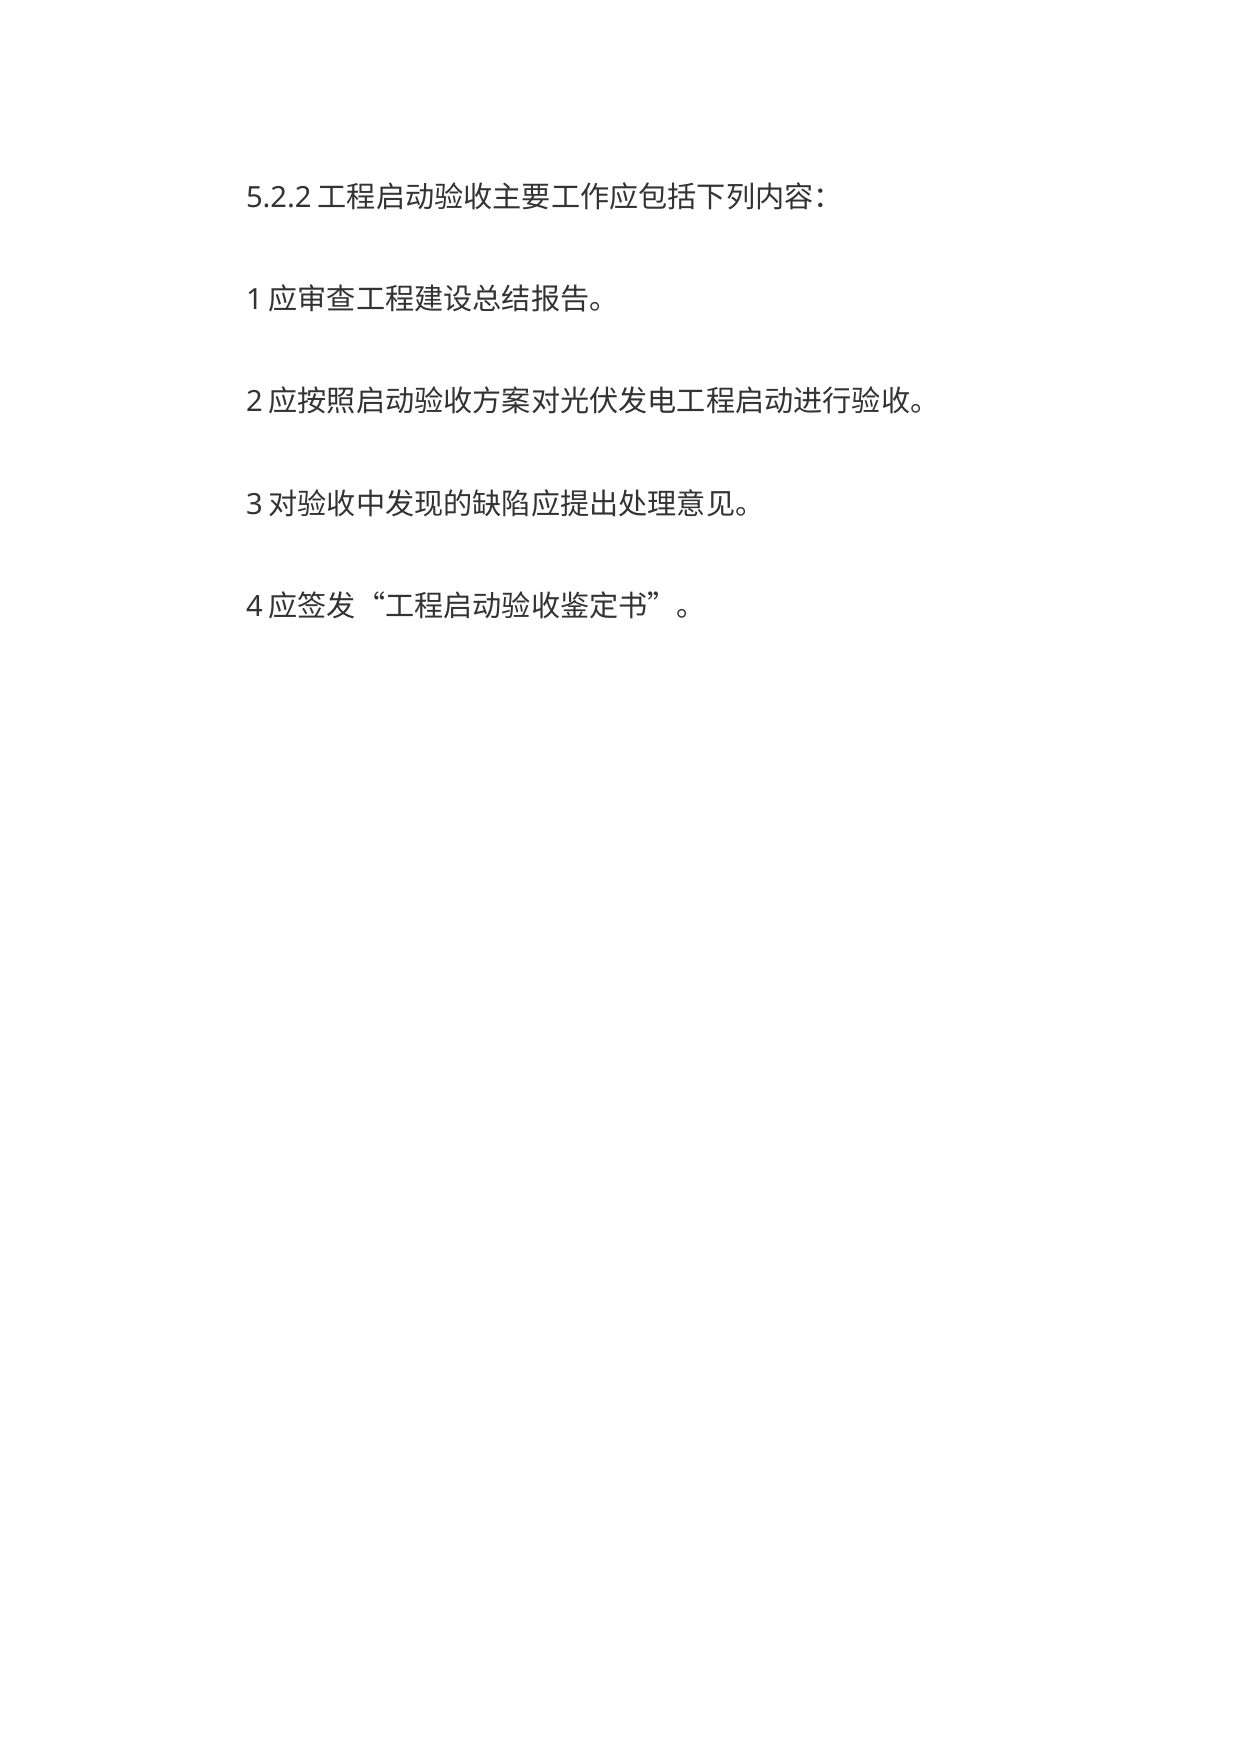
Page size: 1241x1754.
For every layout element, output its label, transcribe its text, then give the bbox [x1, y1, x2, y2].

text 3对验收中发现的缺陷应提出处理意见。 [187, 469, 1053, 534]
text 5.2.2工程启动验收主要工作应包括下列内容： [187, 162, 1053, 227]
text 2应按照启动验收方案对光伏发电工程启动进行验收。 [187, 367, 1053, 432]
text 4应签发“工程启动验收鉴定书”。 [187, 572, 1053, 637]
text 1应审查工程建设总结报告。 [187, 264, 1053, 329]
